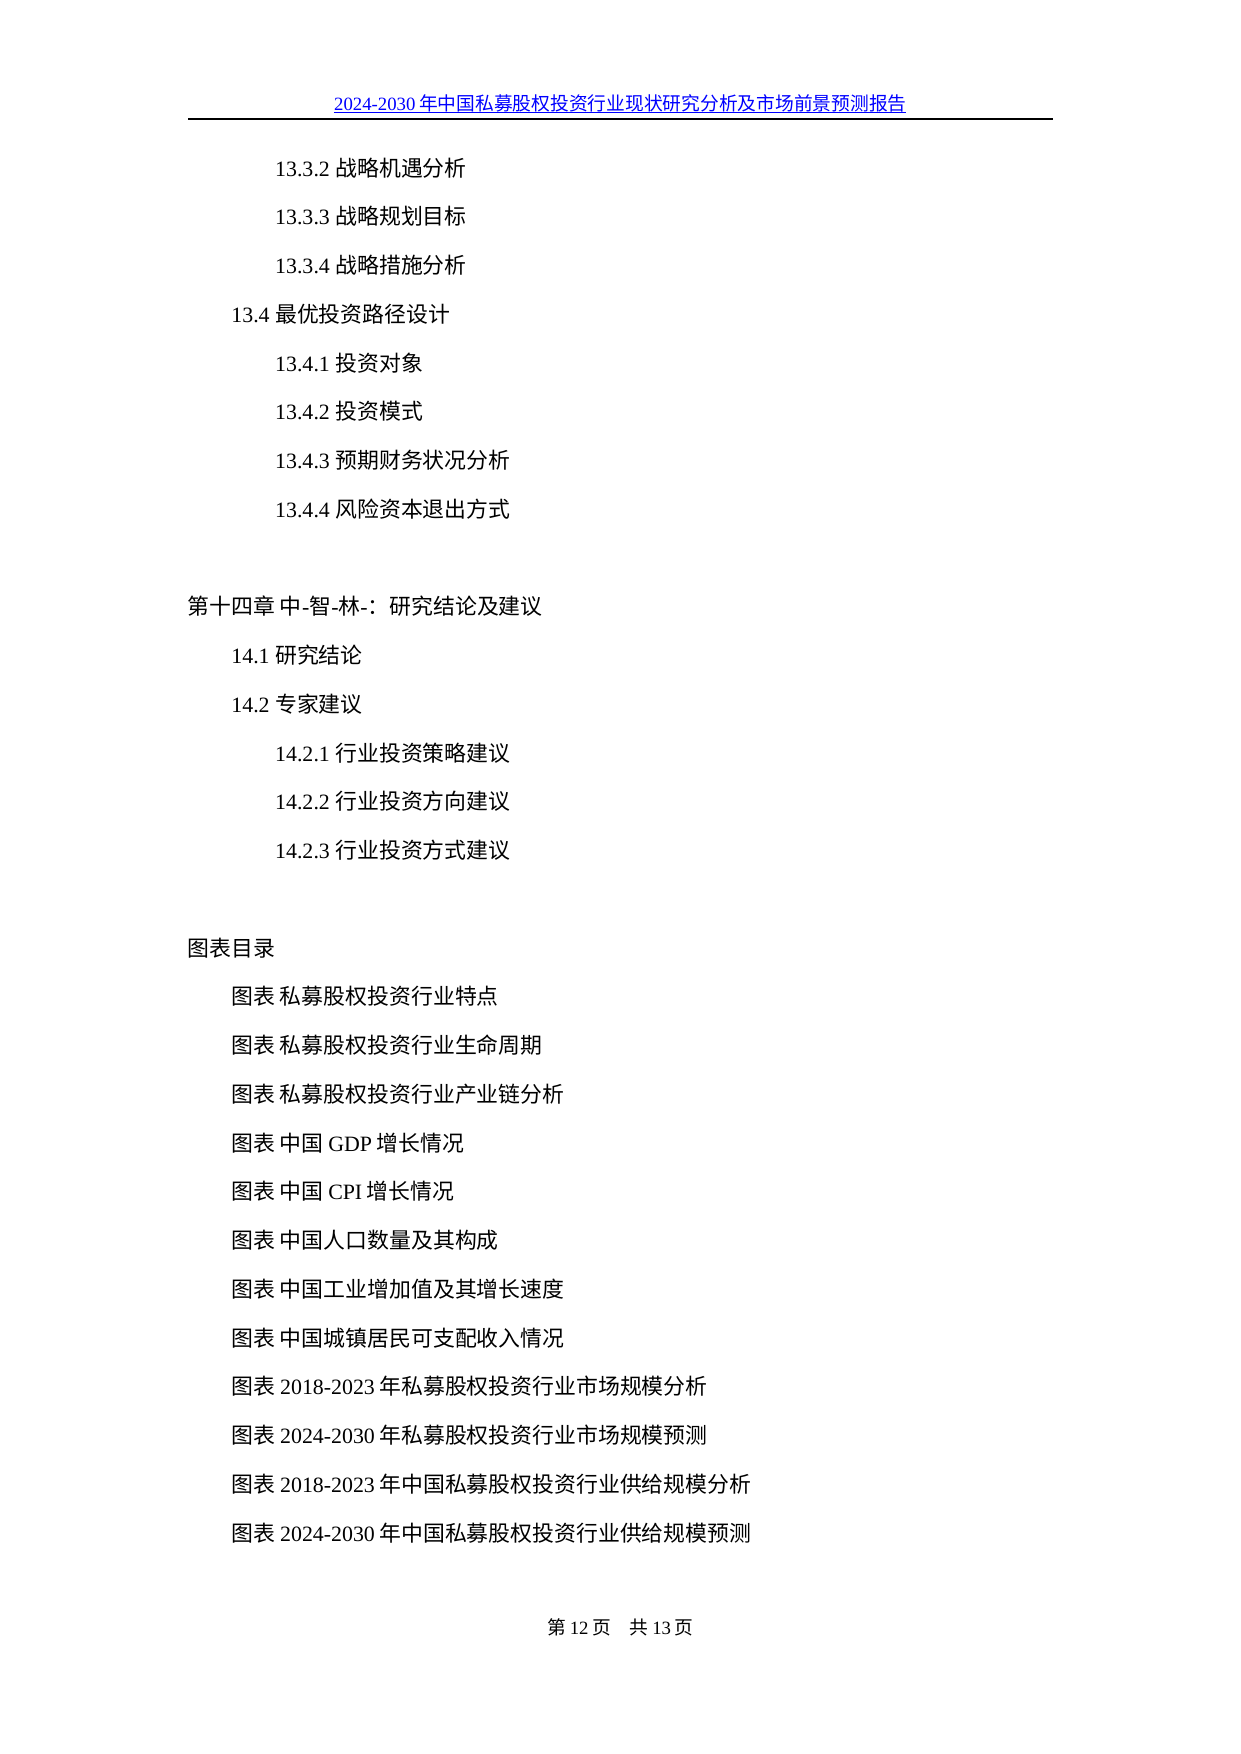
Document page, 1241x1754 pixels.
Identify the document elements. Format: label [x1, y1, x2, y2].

text [187, 150, 1053, 1548]
